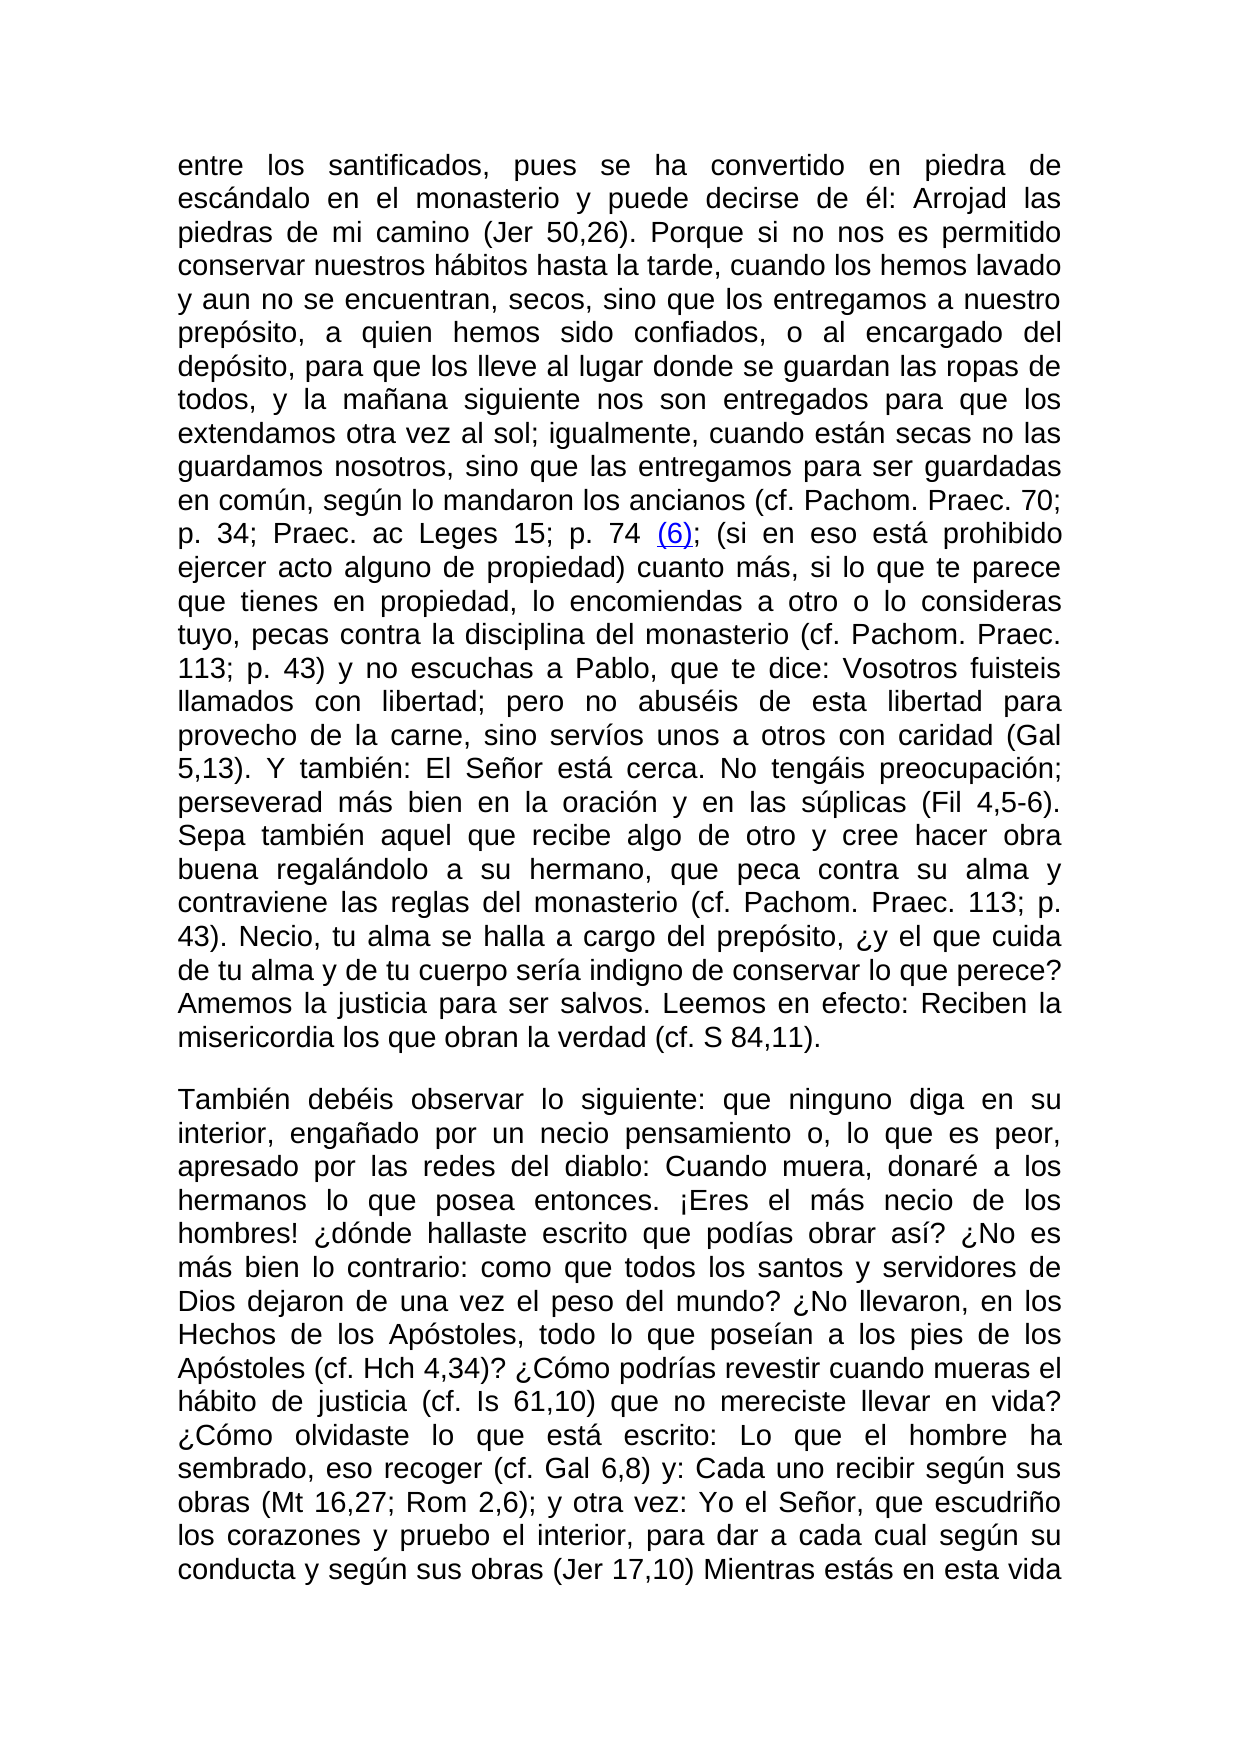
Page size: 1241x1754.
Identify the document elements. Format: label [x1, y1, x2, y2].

text [177, 148, 1063, 1053]
text [177, 1082, 1063, 1586]
